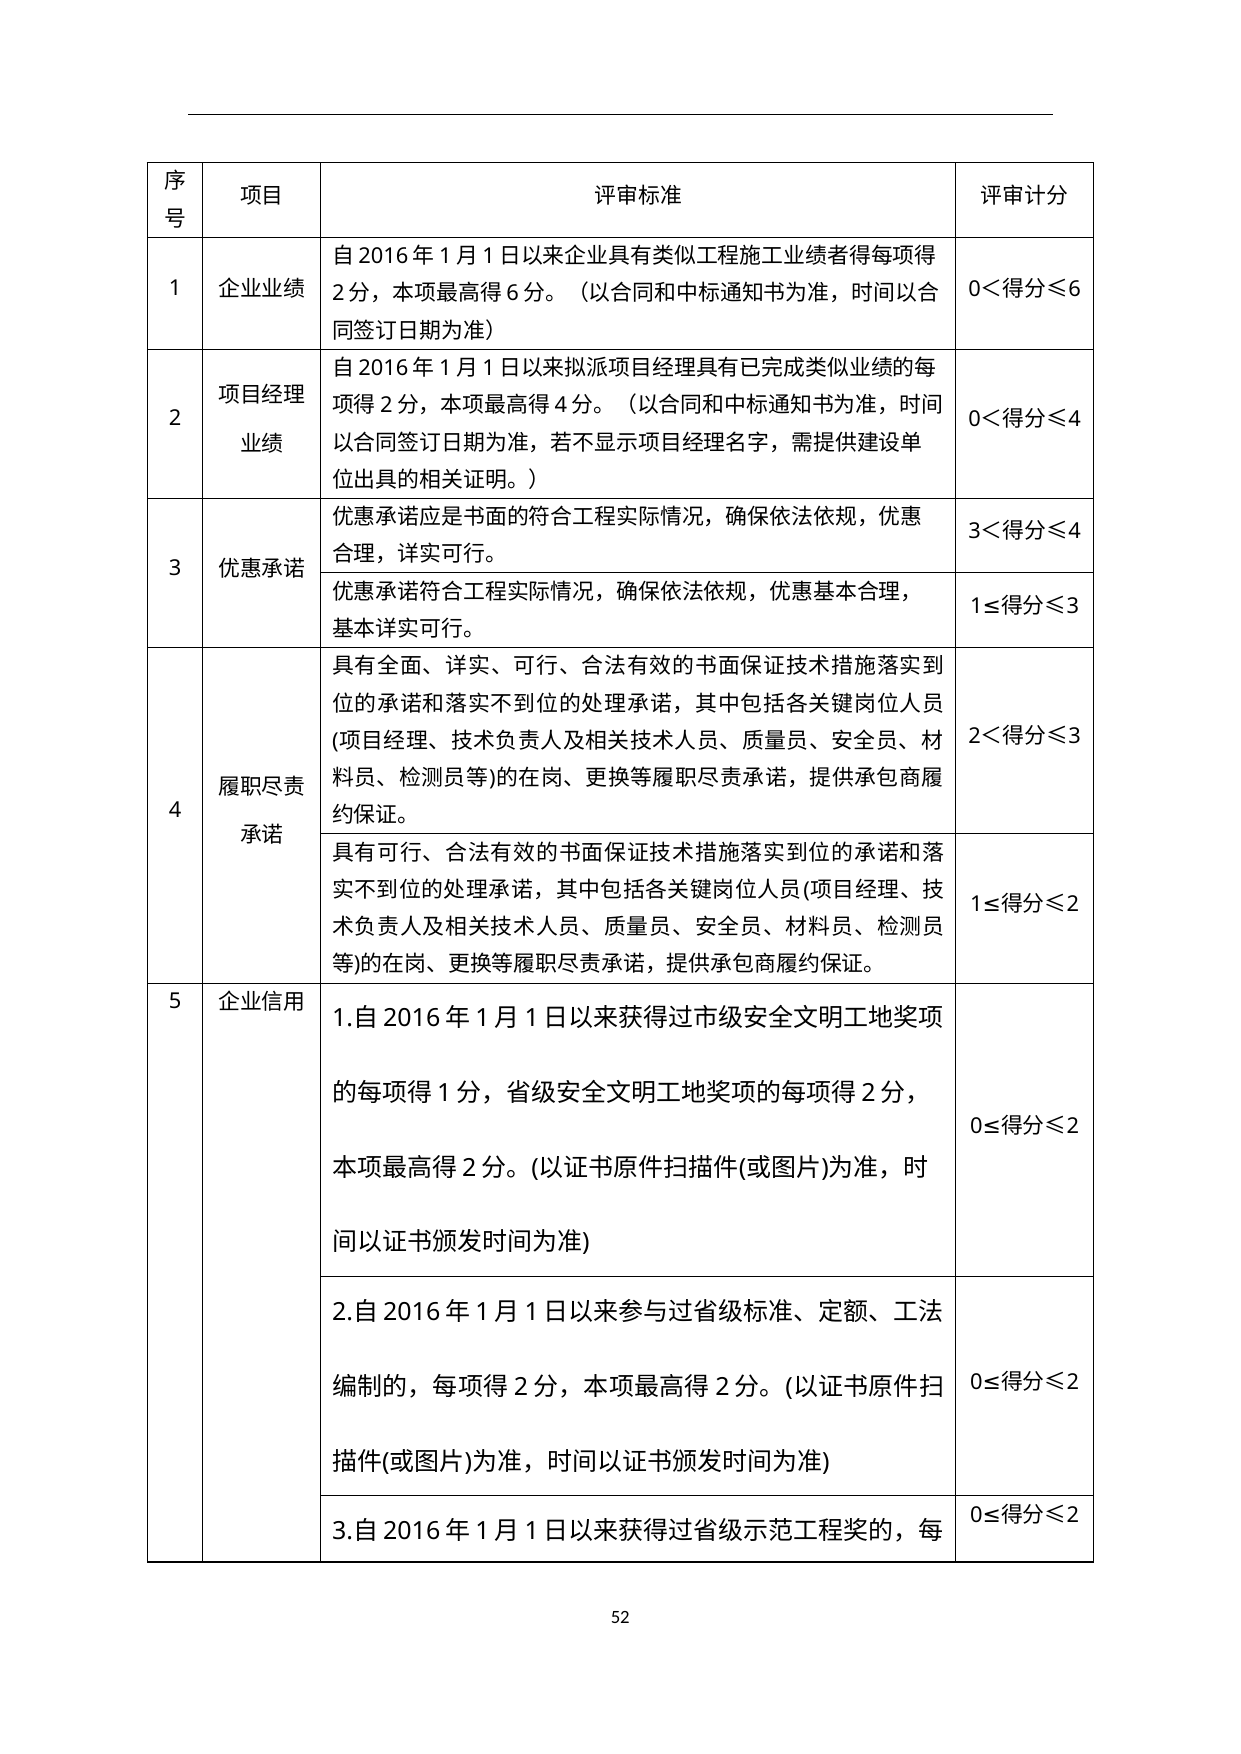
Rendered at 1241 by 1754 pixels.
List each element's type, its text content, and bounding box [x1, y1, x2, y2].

table_cell 4 [148, 648, 202, 982]
table_cell 优惠承诺 [203, 499, 320, 647]
table_cell 具有可行、合法有效的书面保证技术措施落实到位的承诺和落实不到位的处理承诺，其中包括各关键岗位人员(项目经理、技术负责人及相关技术人员、质量员、安全员、材料员、检测员等)的在岗、更换等履职尽责承诺，提供承包商履约保证。 [321, 834, 955, 982]
table_cell 企业业绩 [203, 238, 320, 348]
table_header 评审标准 [321, 163, 955, 237]
table_cell 企业信用 [203, 984, 320, 1561]
table_cell 1≤得分≤2 [956, 834, 1093, 982]
table_cell 2＜得分≤3 [956, 648, 1093, 833]
table_cell 3 [148, 499, 202, 647]
table_cell 5 [148, 984, 202, 1561]
table_cell 优惠承诺应是书面的符合工程实际情况，确保依法依规，优惠合理，详实可行。 [321, 499, 955, 572]
table_cell 自2016年1月1日以来企业具有类似工程施工业绩者得每项得2分，本项最高得6分。（以合同和中标通知书为准，时间以合同签订日期为准） [321, 238, 955, 348]
table_header 评审计分 [956, 163, 1093, 237]
table_cell 0＜得分≤4 [956, 350, 1093, 498]
table_header 序号 [148, 163, 202, 237]
table_cell 1≤得分≤3 [956, 573, 1093, 647]
table_cell 自2016年1月1日以来拟派项目经理具有已完成类似业绩的每项得2分，本项最高得4分。（以合同和中标通知书为准，时间以合同签订日期为准，若不显示项目经理名字，需提供建设单位出具的相关证明。） [321, 350, 955, 498]
table_cell 1.自2016年1月1日以来获得过市级安全文明工地奖项的每项得1分，省级安全文明工地奖项的每项得2分，本项最高得2分。(以证书原件扫描件(或图片)为准，时间以证书颁发时间为准) [321, 984, 955, 1276]
table_cell 0≤得分≤2 [956, 984, 1093, 1276]
table_cell 3＜得分≤4 [956, 499, 1093, 572]
table_cell 优惠承诺符合工程实际情况，确保依法依规，优惠基本合理，基本详实可行。 [321, 573, 955, 647]
table_cell 1 [148, 238, 202, 348]
table_cell 履职尽责承诺 [203, 648, 320, 982]
table_header 项目 [203, 163, 320, 237]
table_cell 0≤得分≤2 [956, 1277, 1093, 1495]
table_cell 0＜得分≤6 [956, 238, 1093, 348]
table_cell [321, 1496, 955, 1561]
table_cell 2.自2016年1月1日以来参与过省级标准、定额、工法编制的，每项得2分，本项最高得2分。(以证书原件扫描件(或图片)为准，时间以证书颁发时间为准) [321, 1277, 955, 1495]
table_cell 0≤得分≤2 [956, 1496, 1093, 1561]
table_cell 项目经理业绩 [203, 350, 320, 498]
table_cell 2 [148, 350, 202, 498]
table_cell 具有全面、详实、可行、合法有效的书面保证技术措施落实到位的承诺和落实不到位的处理承诺，其中包括各关键岗位人员(项目经理、技术负责人及相关技术人员、质量员、安全员、材料员、检测员等)的在岗、更换等履职尽责承诺，提供承包商履约保证。 [321, 648, 955, 833]
